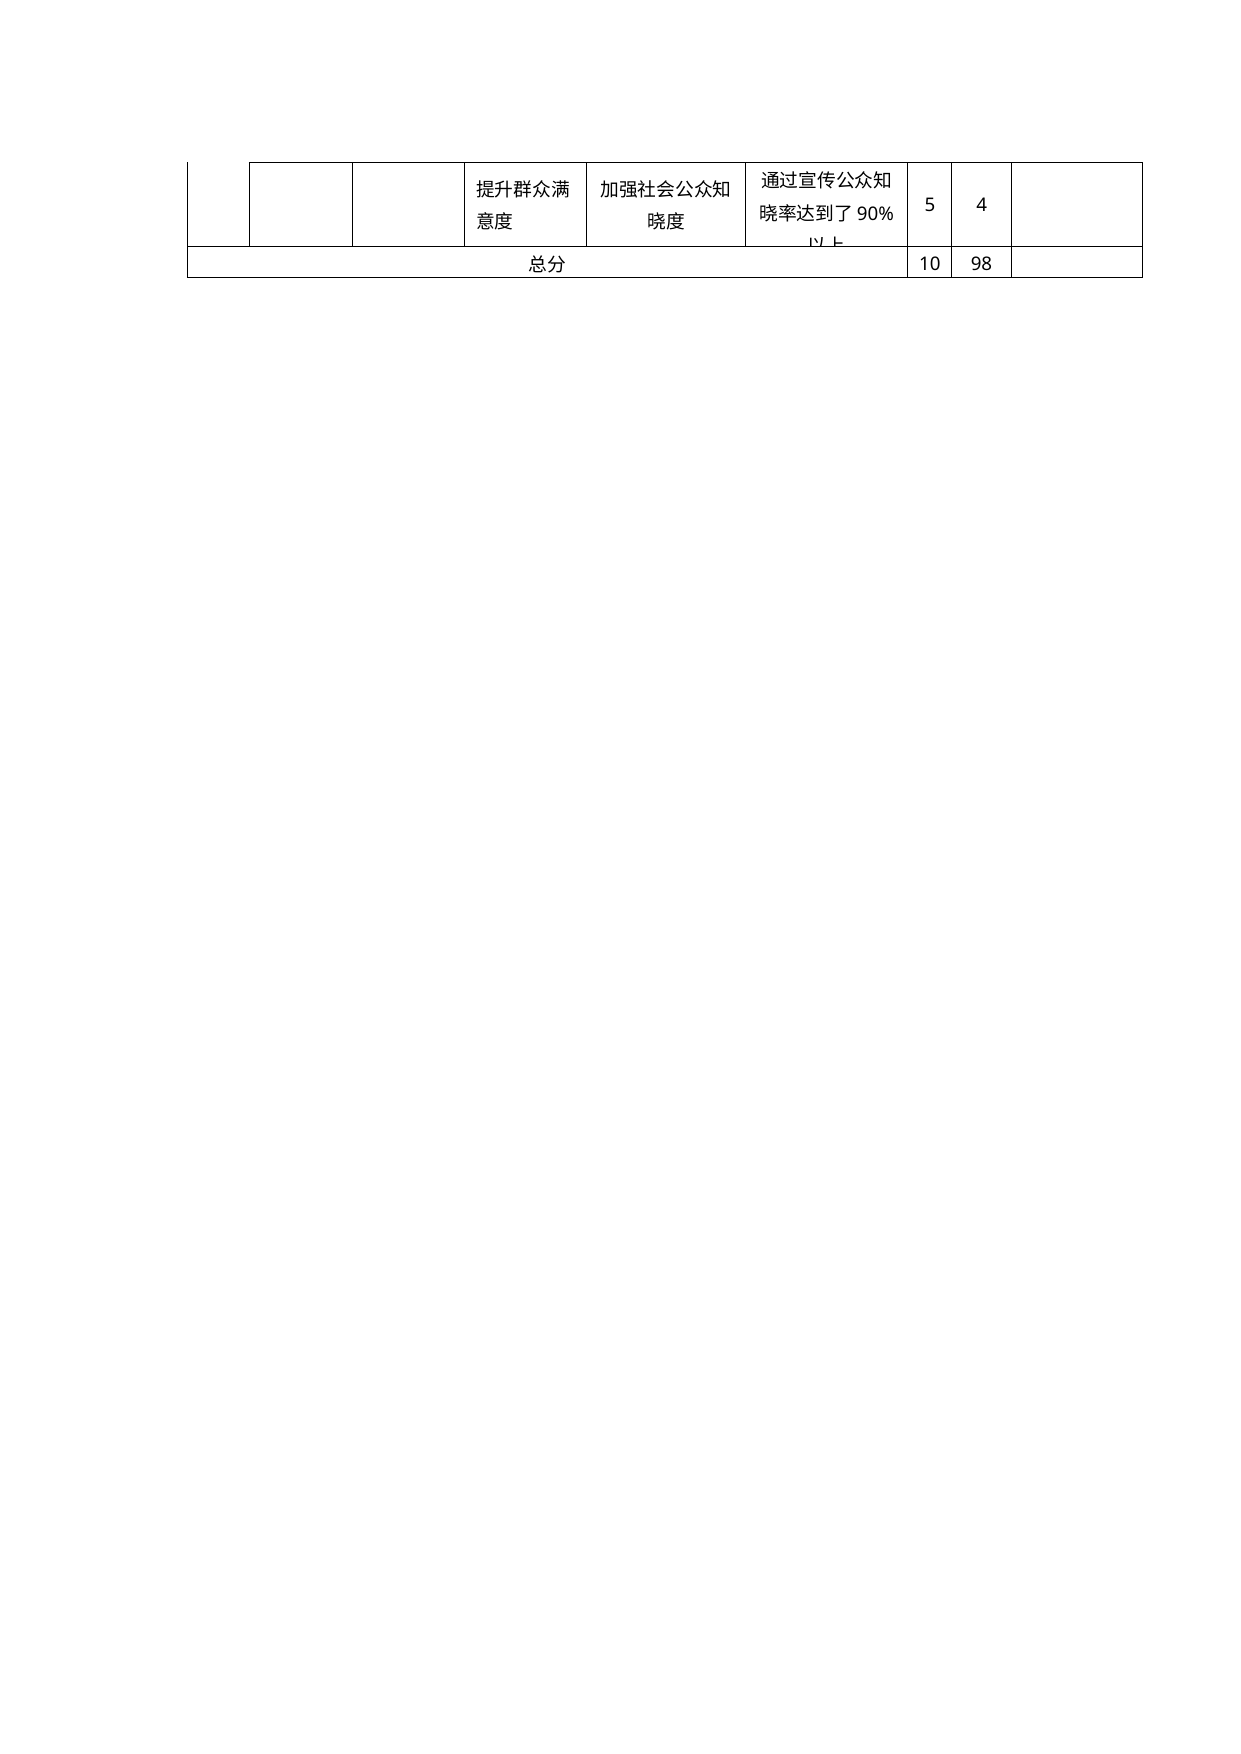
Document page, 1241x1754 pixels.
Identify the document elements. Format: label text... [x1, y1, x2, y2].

table_cell 100 [908, 247, 951, 277]
table_cell 提升群众满意度 [465, 163, 586, 246]
table_cell 98 [952, 247, 1011, 277]
table_cell 加强社会公众知晓度 [587, 163, 745, 246]
table_cell 通过宣传公众知晓率达到了90%以上 [746, 163, 907, 246]
table_cell [1012, 163, 1142, 246]
table_cell 5 [908, 163, 951, 246]
table_cell [1012, 247, 1142, 277]
table_cell 4 [952, 163, 1011, 246]
table_cell 总分 [188, 247, 907, 277]
